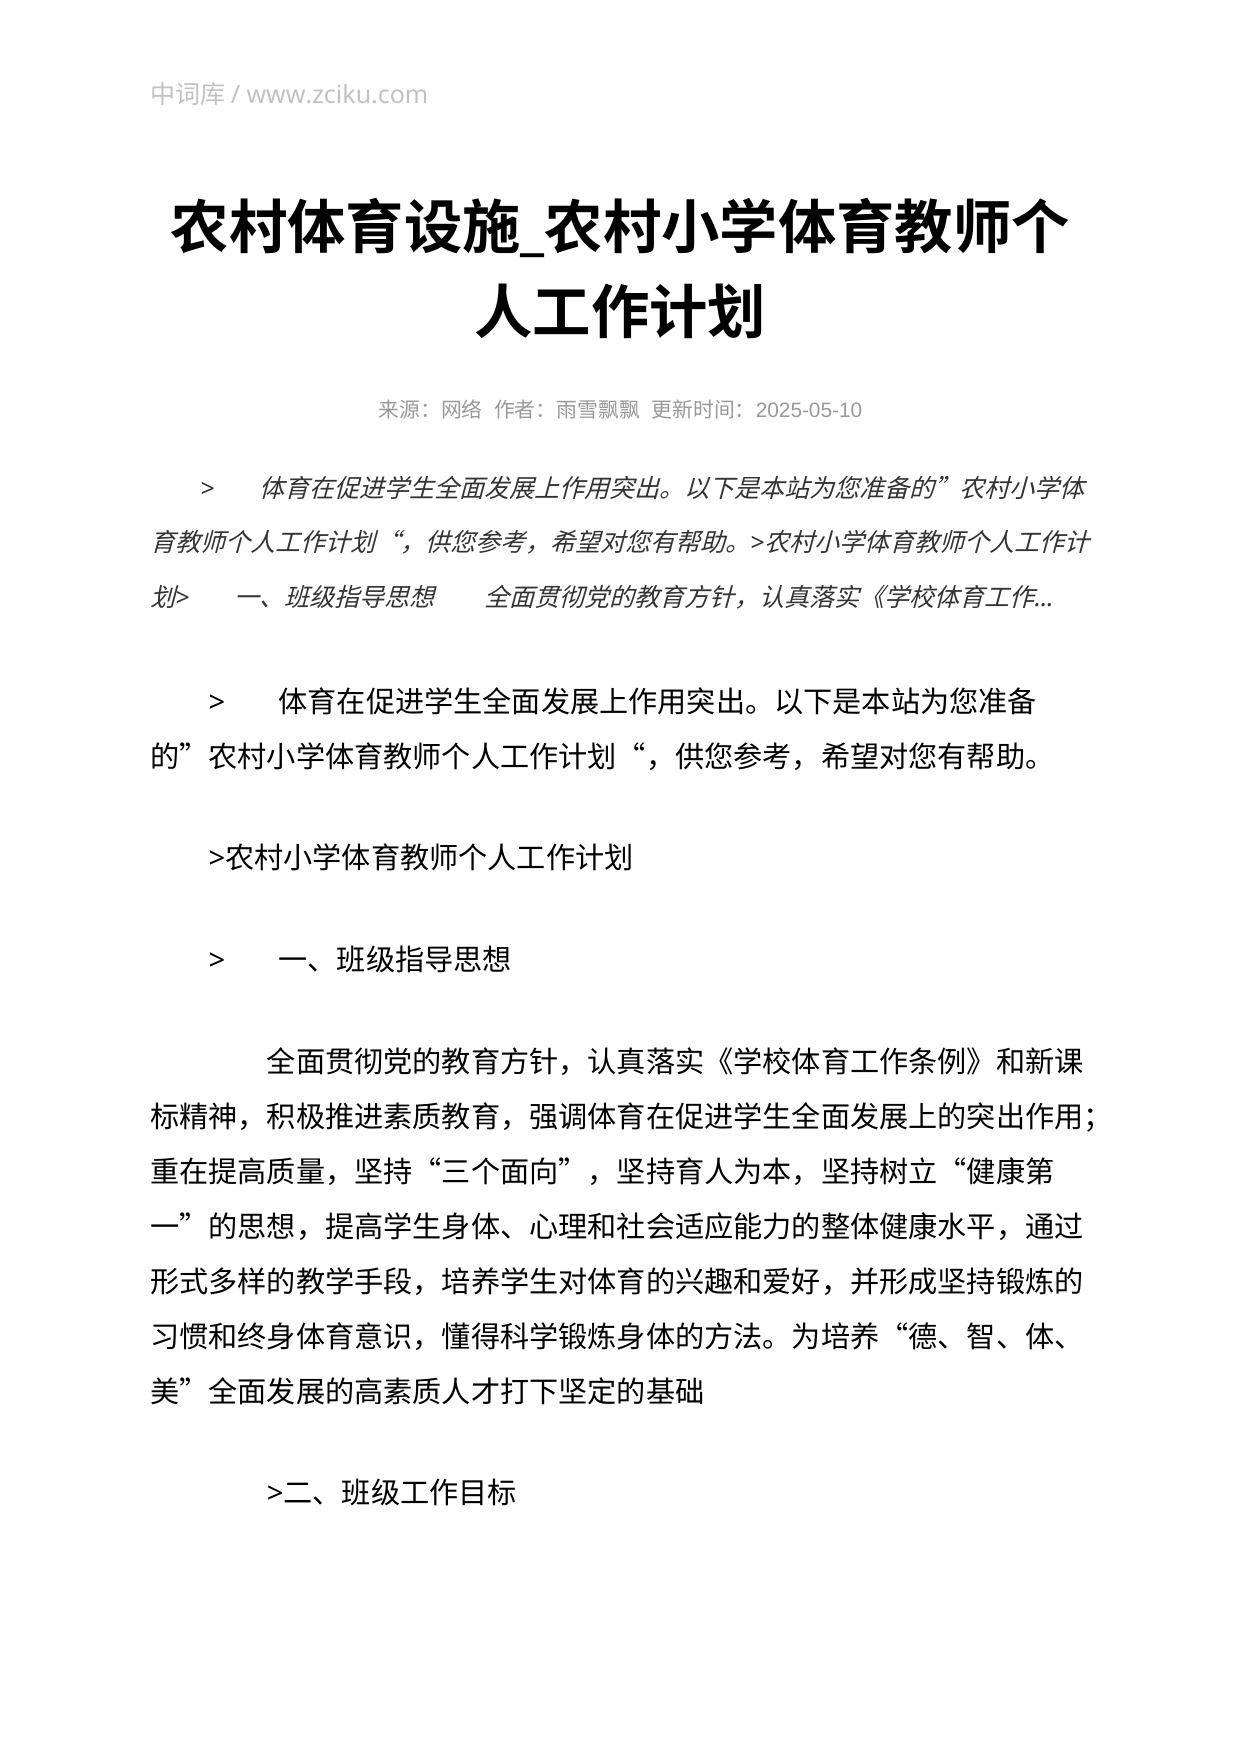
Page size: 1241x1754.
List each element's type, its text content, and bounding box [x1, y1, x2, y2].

text 全面贯彻党的教育方针，认真落实《学校体育工作条例》和新课标精神，积极推进素质教育，强调体育在促进学生全面发展上的突出作用；重在提高质量，坚持“三个面向”，坚持育人为本，坚持树立“健康第一”的思想，提高学生身体、心理和社会适应能力的整体健康水平，通过形式多样的教学手段，培养学生对体育的兴趣和爱好，并形成坚持锻炼的习惯和终身体育意识，懂得科学锻炼身体的方法。为培养“德、智、体、美”全面发展的高素质人才打下坚定的基础 [150, 1039, 1090, 1411]
text > 体育在促进学生全面发展上作用突出。以下是本站为您准备的”农村小学体育教师个人工作计划“，供您参考，希望对您有帮助。>农村小学体育教师个人工作计划> 一、班级指导思想 全面贯彻党的教育方针，认真落实《学校体育工作... [150, 468, 1090, 613]
text >农村小学体育教师个人工作计划 [150, 835, 1090, 877]
text > 体育在促进学生全面发展上作用突出。以下是本站为您准备的”农村小学体育教师个人工作计划“，供您参考，希望对您有帮助。 [150, 678, 1090, 776]
text >二、班级工作目标 [150, 1470, 1090, 1512]
subtitle 农村体育设施_农村小学体育教师个人工作计划 [150, 181, 1090, 351]
text > 一、班级指导思想 [150, 937, 1090, 979]
text 来源：网络 作者：雨雪飘飘 更新时间：2025-05-10 [150, 397, 1090, 421]
